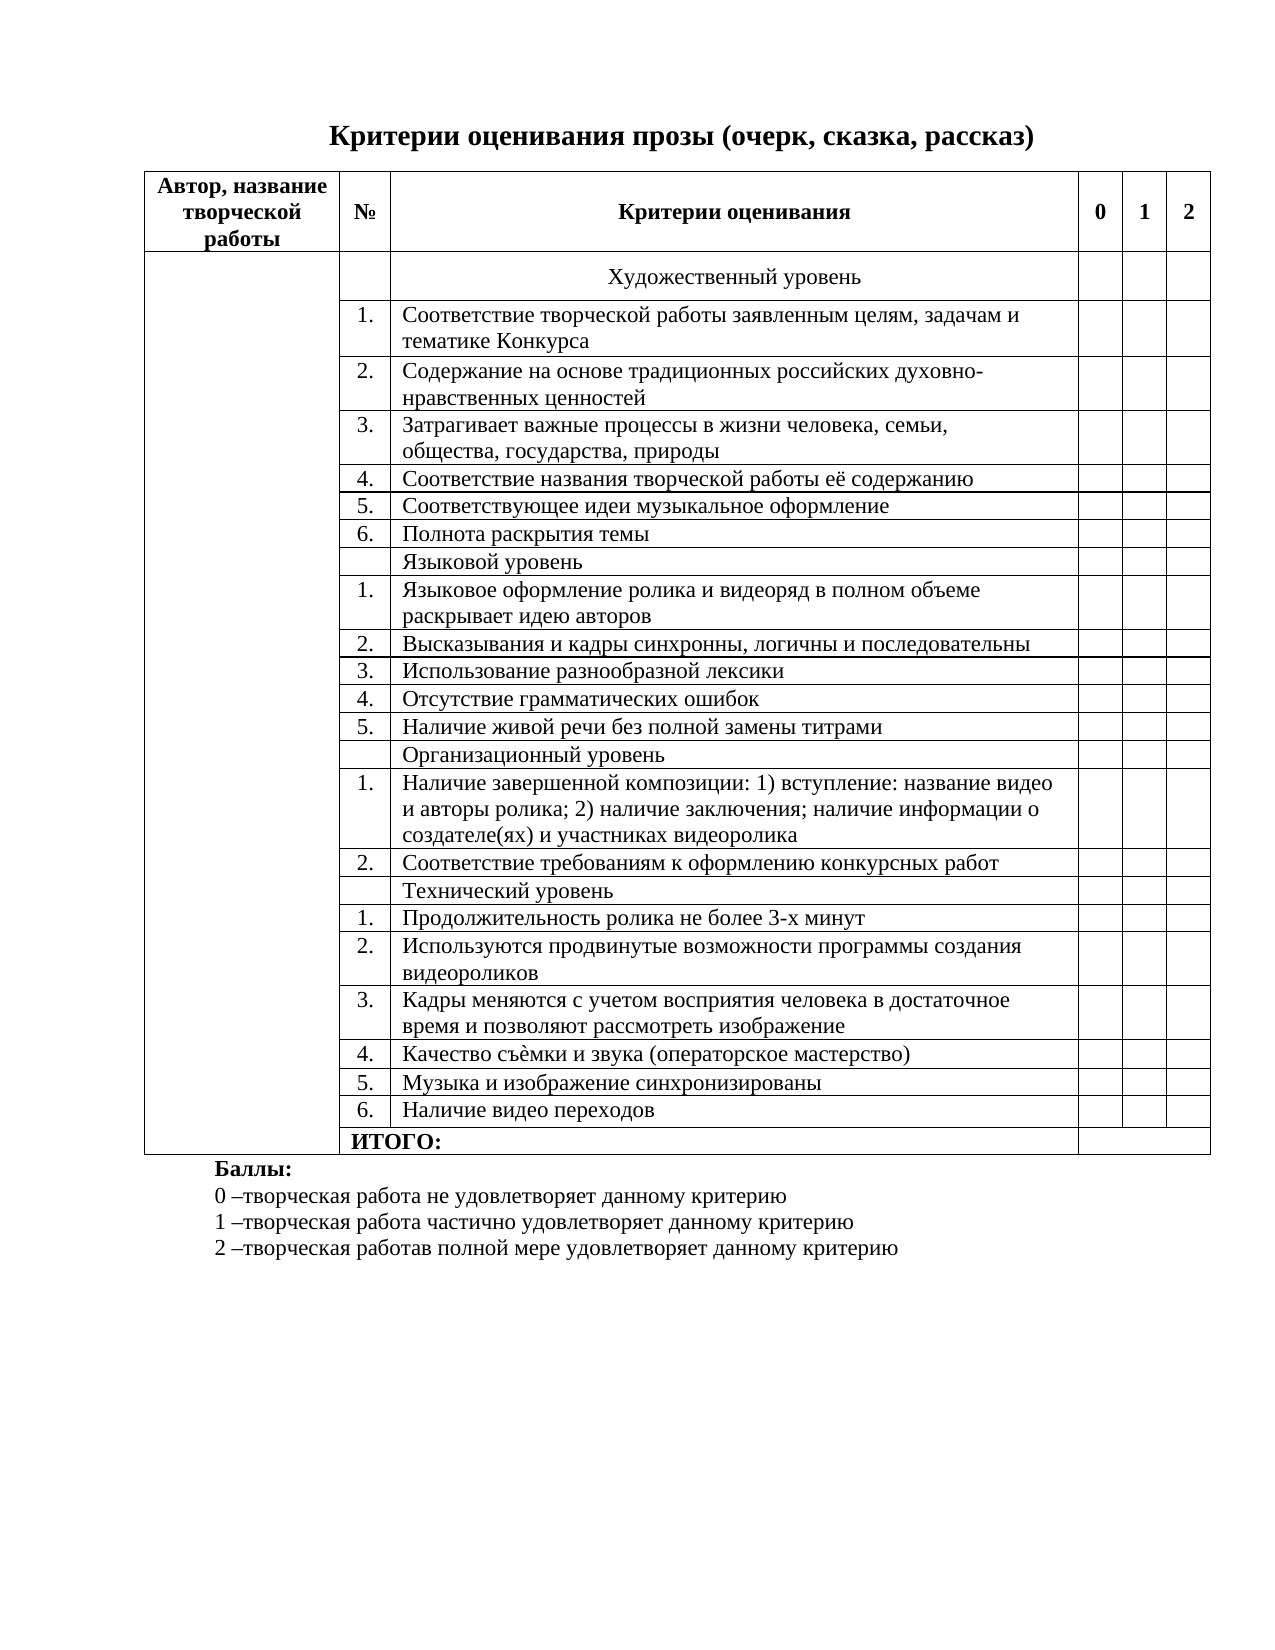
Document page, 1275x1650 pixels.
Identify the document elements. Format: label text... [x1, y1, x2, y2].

table_cell Технический уровень [391, 877, 1078, 903]
table_cell Кадры меняются с учетом восприятия человека в достаточное время и позволяют рассмотреть изображение [391, 986, 1078, 1039]
table_cell ИТОГО: [340, 1128, 1078, 1154]
table_cell Соответствующее идеи музыкальное оформление [391, 493, 1078, 519]
table_cell [1123, 905, 1166, 931]
table_cell [1167, 465, 1210, 491]
table_cell [145, 252, 339, 1154]
table_cell [1167, 357, 1210, 410]
table_cell Соответствие требованиям к оформлению конкурсных работ [391, 849, 1078, 876]
table_cell [1079, 905, 1122, 931]
table_cell [1079, 576, 1122, 629]
table_cell [1079, 658, 1122, 684]
table_cell [1167, 252, 1210, 300]
table_cell [1167, 493, 1210, 519]
table_cell [1167, 658, 1210, 684]
table_cell 4. [340, 465, 390, 491]
table_cell 5. [340, 713, 390, 740]
table_cell [1123, 1069, 1166, 1095]
table_cell [1123, 1040, 1166, 1068]
table_cell [1079, 849, 1122, 876]
table_cell [1167, 769, 1210, 848]
table_cell [1079, 986, 1122, 1039]
table_cell Полнота раскрытия темы [391, 520, 1078, 547]
table_cell [1167, 630, 1210, 656]
table_cell [1079, 932, 1122, 985]
table_cell Языковой уровень [391, 548, 1078, 575]
table_cell Отсутствие грамматических ошибок [391, 685, 1078, 712]
table_cell [1167, 576, 1210, 629]
table_cell [1079, 1128, 1210, 1154]
table_cell 4. [340, 685, 390, 712]
table_cell [1167, 713, 1210, 740]
table_cell [1123, 357, 1166, 410]
table_cell [1167, 932, 1210, 985]
table_cell [1123, 493, 1166, 519]
text Баллы: [214, 1155, 1186, 1182]
table_cell Качество съѐмки и звука (операторское мастерство) [391, 1040, 1078, 1068]
table_cell [1123, 548, 1166, 575]
table_header 1 [1123, 172, 1166, 251]
table_cell 6. [340, 1096, 390, 1127]
table_cell 5. [340, 1069, 390, 1095]
table_cell 3. [340, 986, 390, 1039]
table_cell [1167, 1040, 1210, 1068]
table_cell [340, 252, 390, 300]
table_cell [1079, 252, 1122, 300]
table_cell 3. [340, 411, 390, 464]
table_cell [1123, 658, 1166, 684]
table_cell [1167, 741, 1210, 768]
table_cell Продолжительность ролика не более 3-х минут [391, 905, 1078, 931]
table_cell [1079, 493, 1122, 519]
text Критерии оценивания прозы (очерк, сказка, рассказ) [177, 118, 1186, 152]
table_cell Языковое оформление ролика и видеоряд в полном объеме раскрывает идею авторов [391, 576, 1078, 629]
table_cell [340, 548, 390, 575]
table_cell 1. [340, 576, 390, 629]
table_cell Высказывания и кадры синхронны, логичны и последовательны [391, 630, 1078, 656]
table_cell [1079, 1040, 1122, 1068]
table_cell [1167, 1096, 1210, 1127]
table_cell 1. [340, 301, 390, 356]
table_cell Используются продвинутые возможности программы создания видеороликов [391, 932, 1078, 985]
table_cell [1079, 465, 1122, 491]
table_cell [340, 741, 390, 768]
text 2 –творческая работав полной мере удовлетворяет данному критерию [214, 1234, 1186, 1261]
table_cell [1123, 986, 1166, 1039]
table_cell Соответствие названия творческой работы её содержанию [391, 465, 1078, 491]
table_cell [1079, 548, 1122, 575]
table_cell [1079, 1069, 1122, 1095]
table_cell Организационный уровень [391, 741, 1078, 768]
table_cell [1079, 357, 1122, 410]
table_cell [1123, 849, 1166, 876]
table_cell [1167, 685, 1210, 712]
table_cell 2. [340, 849, 390, 876]
table_cell [1123, 576, 1166, 629]
table_cell 2. [340, 630, 390, 656]
table_cell [1167, 548, 1210, 575]
table_cell [1167, 1069, 1210, 1095]
table_cell [1167, 301, 1210, 356]
table_cell [1123, 1096, 1166, 1127]
table_cell [1167, 877, 1210, 903]
table_header 2 [1167, 172, 1210, 251]
table_cell [1167, 905, 1210, 931]
table_cell Использование разнообразной лексики [391, 658, 1078, 684]
table_cell [1167, 520, 1210, 547]
table_cell Наличие живой речи без полной замены титрами [391, 713, 1078, 740]
table_cell [1123, 520, 1166, 547]
table_cell Наличие видео переходов [391, 1096, 1078, 1127]
table_cell 1. [340, 769, 390, 848]
table_cell [1123, 411, 1166, 464]
table_cell [1123, 769, 1166, 848]
table_header Автор, название творческой работы [145, 172, 339, 251]
table_cell [1167, 411, 1210, 464]
text 1 –творческая работа частично удовлетворяет данному критерию [214, 1208, 1186, 1234]
table_header № [340, 172, 390, 251]
table_cell [1123, 630, 1166, 656]
table_cell 1. [340, 905, 390, 931]
table_cell [1123, 713, 1166, 740]
table_cell [1079, 630, 1122, 656]
table_cell [1079, 877, 1122, 903]
table_cell [1123, 741, 1166, 768]
table_cell 3. [340, 658, 390, 684]
table_cell [1079, 685, 1122, 712]
table_cell [1079, 301, 1122, 356]
table_header Критерии оценивания [391, 172, 1078, 251]
table_cell Затрагивает важные процессы в жизни человека, семьи, общества, государства, природы [391, 411, 1078, 464]
table_cell 5. [340, 493, 390, 519]
table_cell Художественный уровень [391, 252, 1078, 300]
table_cell [340, 877, 390, 903]
table_cell [1079, 411, 1122, 464]
table_cell Соответствие творческой работы заявленным целям, задачам и тематике Конкурса [391, 301, 1078, 356]
table_cell [1079, 769, 1122, 848]
text 0 –творческая работа не удовлетворяет данному критерию [214, 1182, 1186, 1208]
table_cell 6. [340, 520, 390, 547]
table_cell [1167, 986, 1210, 1039]
table_cell Музыка и изображение синхронизированы [391, 1069, 1078, 1095]
table_cell [1079, 1096, 1122, 1127]
table_cell 2. [340, 357, 390, 410]
table_cell [1123, 877, 1166, 903]
table_cell [1123, 932, 1166, 985]
table_cell [1123, 252, 1166, 300]
table_cell Содержание на основе традиционных российских духовно-нравственных ценностей [391, 357, 1078, 410]
table_cell [1079, 713, 1122, 740]
table_cell [1123, 685, 1166, 712]
table_cell Наличие завершенной композиции: 1) вступление: название видео и авторы ролика; 2) наличие заключения; наличие информации о создателе(ях) и участниках видеоролика [391, 769, 1078, 848]
table_cell [1123, 465, 1166, 491]
table_cell [1123, 301, 1166, 356]
table_cell 2. [340, 932, 390, 985]
table_header 0 [1079, 172, 1122, 251]
table_cell [1167, 849, 1210, 876]
table_cell 4. [340, 1040, 390, 1068]
table_cell [1079, 520, 1122, 547]
table_cell [1079, 741, 1122, 768]
